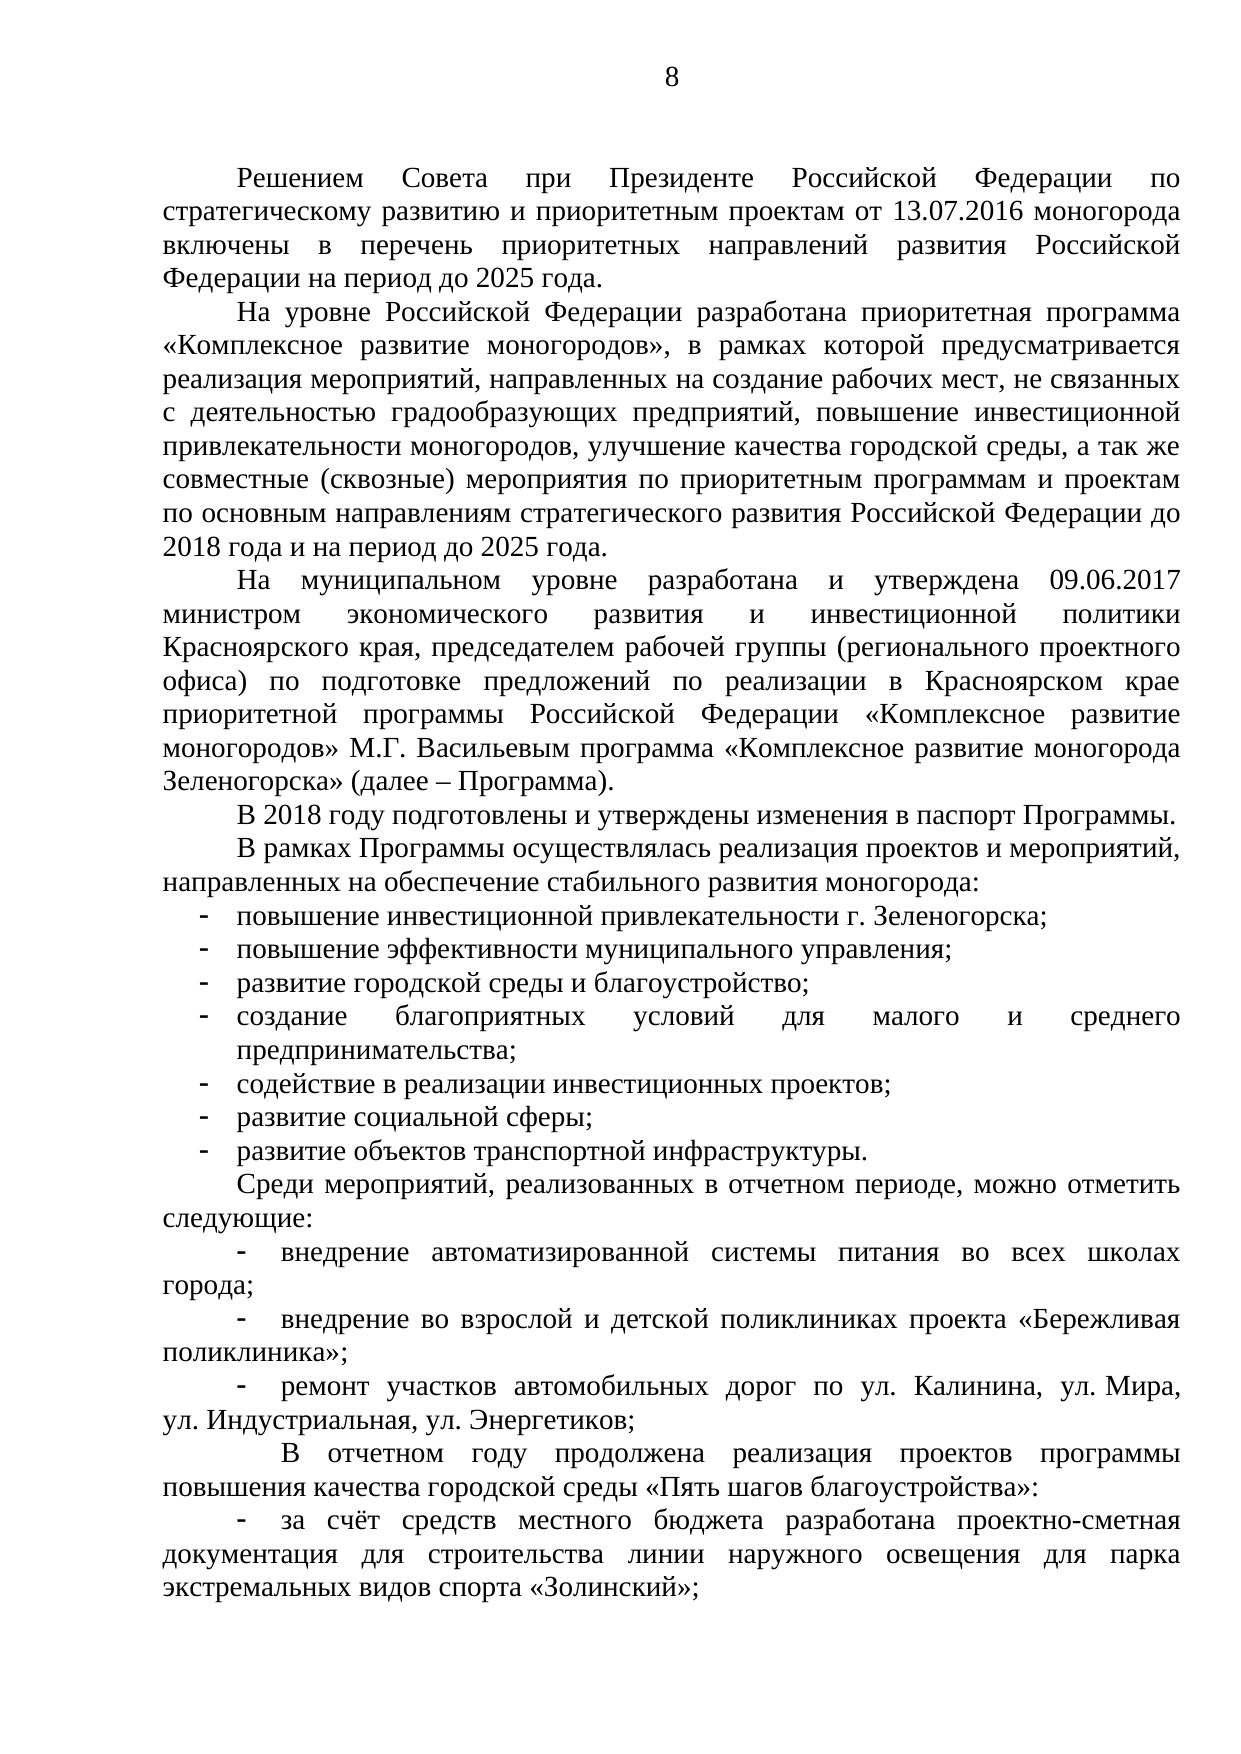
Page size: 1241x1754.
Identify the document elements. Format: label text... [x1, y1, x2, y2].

text На уровне Российской Федерации разработана приоритетная программа «Комплексное развитие моногородов», в рамках которой предусматривается реализация мероприятий, направленных на создание рабочих мест, не связанных с деятельностью градообразующих предприятий, повышение инвестиционной привлекательности моногородов, улучшение качества городской среды, а так же совместные (сквозные) мероприятия по приоритетным программам и проектам по основным направлениям стратегического развития Российской Федерации до 2018 года и на период до 2025 года. [162, 294, 1181, 562]
list внедрение автоматизированной системы питания во всех школах города; [162, 1234, 1181, 1301]
list создание благоприятных условий для малого и среднего предпринимательства; [199, 998, 1181, 1066]
list внедрение во взрослой и детской поликлиниках проекта «Бережливая поликлиника»; [162, 1301, 1181, 1368]
list развитие городской среды и благоустройство; [199, 965, 1181, 998]
list повышение эффективности муниципального управления; [199, 931, 1181, 965]
list повышение инвестиционной привлекательности г. Зеленогорска; [199, 898, 1181, 931]
list за счёт средств местного бюджета разработана проектно-сметная документация для строительства линии наружного освещения для парка экстремальных видов спорта «Золинский»; [162, 1502, 1181, 1603]
list развитие объектов транспортной инфраструктуры. [199, 1133, 1181, 1167]
list развитие социальной сферы; [199, 1099, 1181, 1133]
text В рамках Программы осуществлялась реализация проектов и мероприятий, направленных на обеспечение стабильного развития моногорода: [162, 831, 1181, 898]
list содействие в реализации инвестиционных проектов; [199, 1066, 1181, 1099]
text В 2018 году подготовлены и утверждены изменения в паспорт Программы. [162, 797, 1181, 831]
text Решением Совета при Президенте Российской Федерации по стратегическому развитию и приоритетным проектам от 13.07.2016 моногорода включены в перечень приоритетных направлений развития Российской Федерации на период до 2025 года. [162, 160, 1181, 294]
list ремонт участков автомобильных дорог по ул. Калинина, ул. Мира, ул. Индустриальная, ул. Энергетиков; [162, 1368, 1181, 1435]
text В отчетном году продолжена реализация проектов программы повышения качества городской среды «Пять шагов благоустройства»: [162, 1435, 1181, 1502]
text Среди мероприятий, реализованных в отчетном периоде, можно отметить следующие: [162, 1167, 1181, 1234]
text На муниципальном уровне разработана и утверждена 09.06.2017 министром экономического развития и инвестиционной политики Красноярского края, председателем рабочей группы (регионального проектного офиса) по подготовке предложений по реализации в Красноярском крае приоритетной программы Российской Федерации «Комплексное развитие моногородов» М.Г. Васильевым программа «Комплексное развитие моногорода Зеленогорска» (далее – Программа). [162, 562, 1181, 797]
